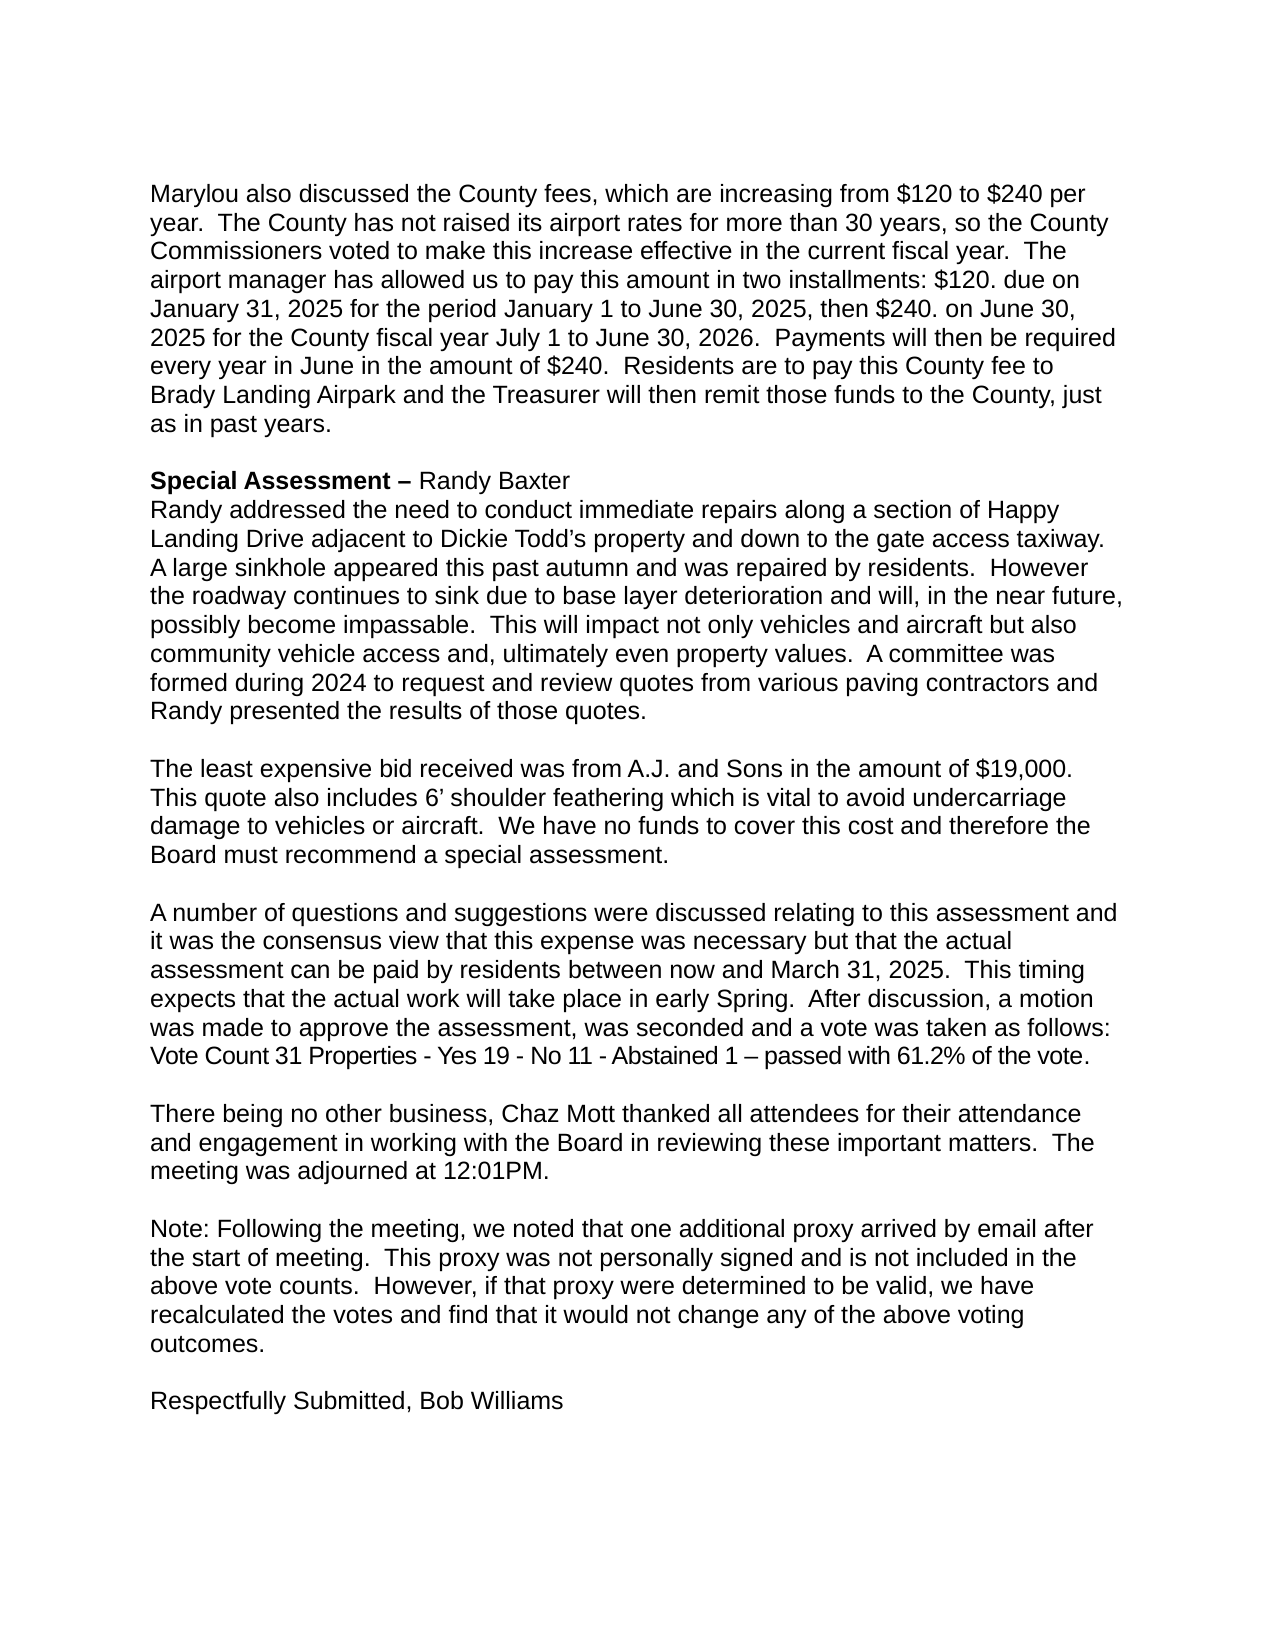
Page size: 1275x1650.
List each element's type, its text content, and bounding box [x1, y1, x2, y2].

text There being no other business, Chaz Mott thanked all attendees for their attendance and engagement in working with the Board in reviewing these important matters. The meeting was adjourned at 12:01PM. [150, 1099, 1125, 1185]
text Special Assessment – Randy Baxter [150, 466, 1125, 495]
text The least expensive bid received was from A.J. and Sons in the amount of $19,000. This quote also includes 6’ shoulder feathering which is vital to avoid undercarriage damage to vehicles or aircraft. We have no funds to cover this cost and therefore the Board must recommend a special assessment. [150, 754, 1125, 869]
text A number of questions and suggestions were discussed relating to this assessment and it was the consensus view that this expense was necessary but that the actual assessment can be paid by residents between now and March 31, 2025. This timing expects that the actual work will take place in early Spring. After discussion, a motion was made to approve the assessment, was seconded and a vote was taken as follows: Vote Count 31 Properties - Yes 19 - No 11 - Abstained 1 – passed with 61.2% of the vote. [150, 897, 1125, 1070]
text Marylou also discussed the County fees, which are increasing from $120 to $240 per year. The County has not raised its airport rates for more than 30 years, so the County Commissioners voted to make this increase effective in the current fiscal year. The airport manager has allowed us to pay this amount in two installments: $120. due on January 31, 2025 for the period January 1 to June 30, 2025, then $240. on June 30, 2025 for the County fiscal year July 1 to June 30, 2026. Payments will then be required every year in June in the amount of $240. Residents are to pay this County fee to Brady Landing Airpark and the Treasurer will then remit those funds to the County, just as in past years. [150, 179, 1125, 437]
text Randy addressed the need to conduct immediate repairs along a section of Happy Landing Drive adjacent to Dickie Todd’s property and down to the gate access taxiway. A large sinkhole appeared this past autumn and was repaired by residents. However the roadway continues to sink due to base layer deterioration and will, in the near future, possibly become impassable. This will impact not only vehicles and aircraft but also community vehicle access and, ultimately even property values. A committee was formed during 2024 to request and review quotes from various paving contractors and Randy presented the results of those quotes. [150, 495, 1125, 725]
text Note: Following the meeting, we noted that one additional proxy arrived by email after the start of meeting. This proxy was not personally signed and is not included in the above vote counts. However, if that proxy were determined to be valid, we have recalculated the votes and find that it would not change any of the above voting outcomes. [150, 1214, 1125, 1357]
text Respectfully Submitted, Bob Williams [150, 1386, 1125, 1415]
